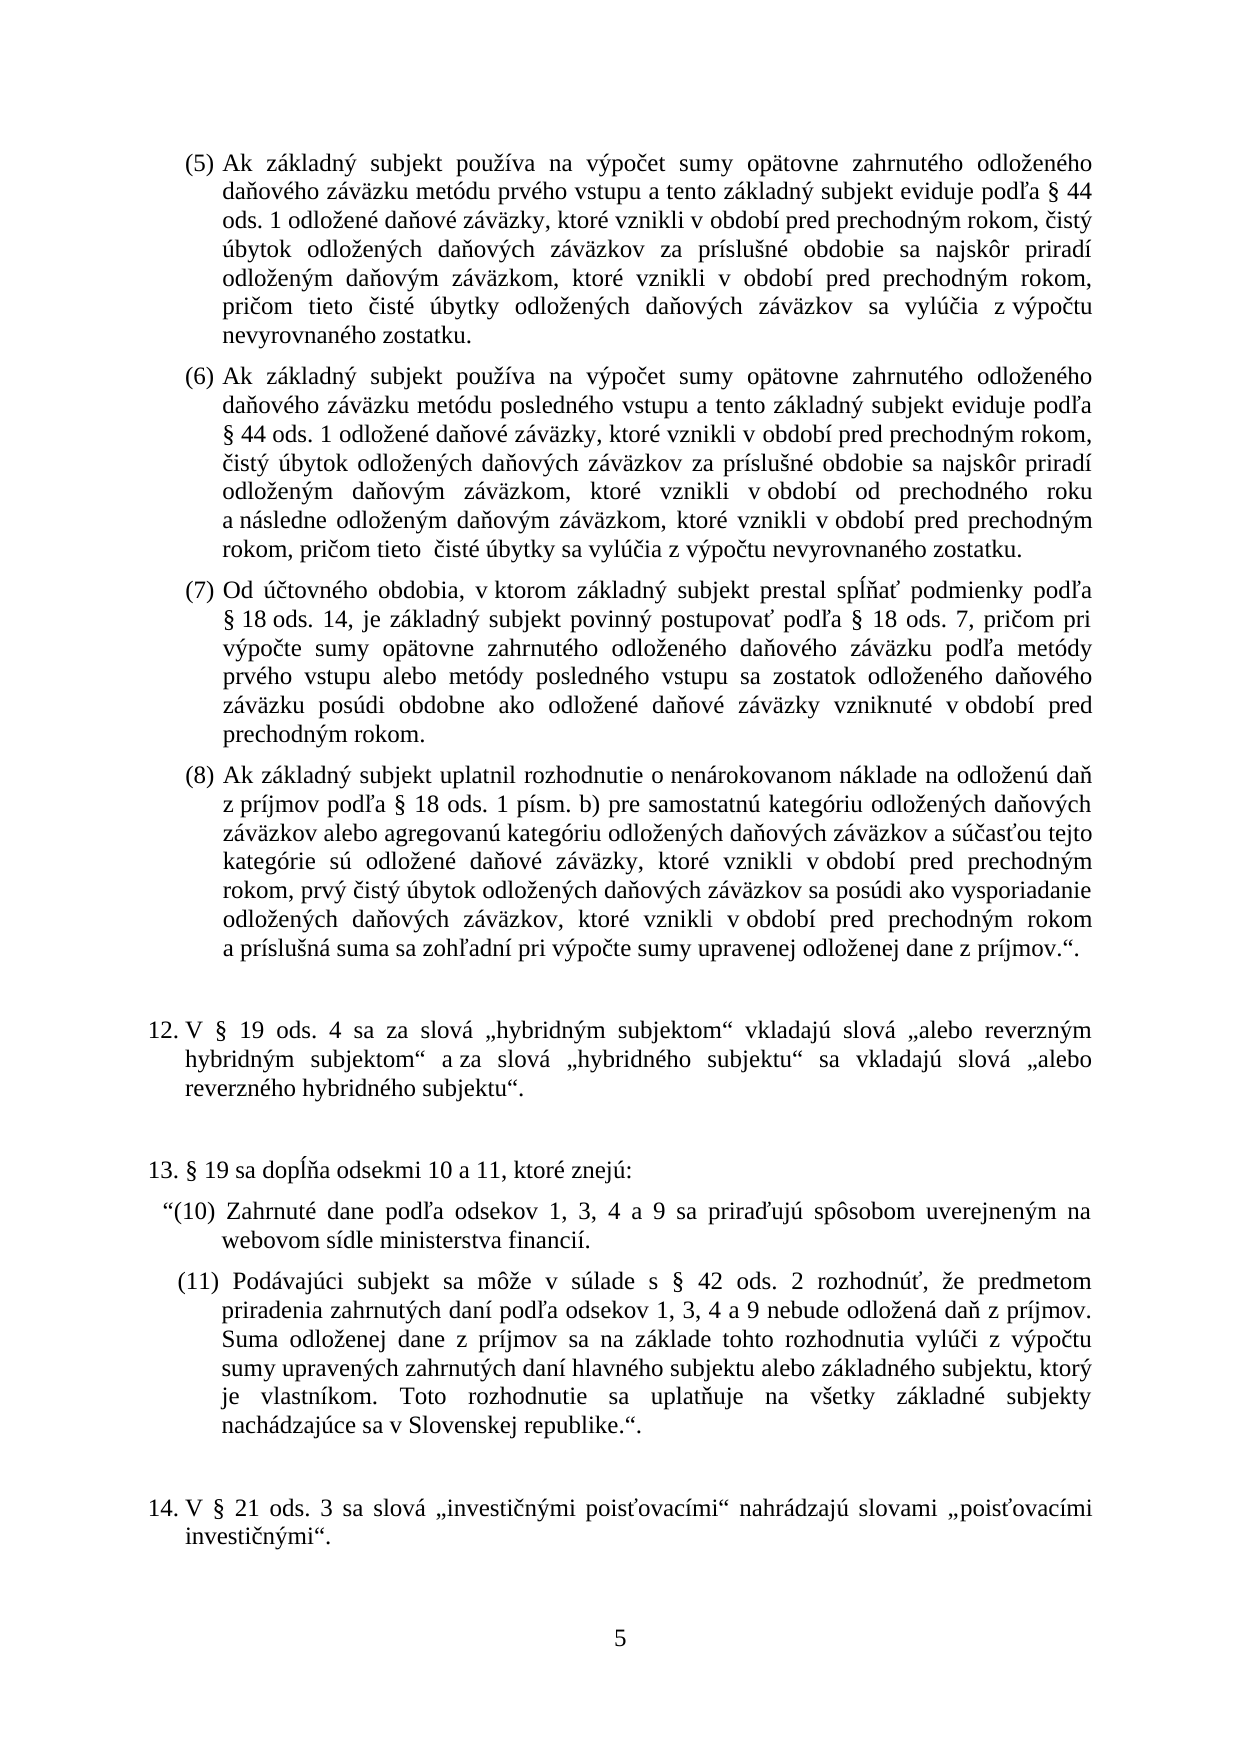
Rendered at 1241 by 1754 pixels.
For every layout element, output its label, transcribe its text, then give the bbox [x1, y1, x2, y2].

list Ak základný subjekt používa na výpočet sumy opätovne zahrnutého odloženého daňového záväzku metódu prvého vstupu a tento základný subjekt eviduje podľa § 44 ods. 1 odložené daňové záväzky, ktoré vznikli v období pred prechodným rokom, čistý úbytok odložených daňových záväzkov za príslušné obdobie sa najskôr priradí odloženým daňovým záväzkom, ktoré vznikli v období pred prechodným rokom, pričom tieto čisté úbytky odložených daňových záväzkov sa vylúčia z výpočtu nevyrovnaného zostatku. [185, 148, 1093, 349]
list V § 21 ods. 3 sa slová „investičnými poisťovacími“ nahrádzajú slovami „poisťovacími investičnými“. [148, 1493, 1093, 1550]
list Ak základný subjekt používa na výpočet sumy opätovne zahrnutého odloženého daňového záväzku metódu posledného vstupu a tento základný subjekt eviduje podľa § 44 ods. 1 odložené daňové záväzky, ktoré vznikli v období pred prechodným rokom, čistý úbytok odložených daňových záväzkov za príslušné obdobie sa najskôr priradí odloženým daňovým záväzkom, ktoré vznikli v období od prechodného roku a následne odloženým daňovým záväzkom, ktoré vznikli v období pred prechodným rokom, pričom tieto čisté úbytky sa vylúčia z výpočtu nevyrovnaného zostatku. [185, 361, 1093, 563]
list “(10) Zahrnuté dane podľa odsekov 1, 3, 4 a 9 sa priraďujú spôsobom uverejneným na webovom sídle ministerstva financií. [162, 1196, 1093, 1254]
list Ak základný subjekt uplatnil rozhodnutie o nenárokovanom náklade na odloženú daň z príjmov podľa § 18 ods. 1 písm. b) pre samostatnú kategóriu odložených daňových záväzkov alebo agregovanú kategóriu odložených daňových záväzkov a súčasťou tejto kategórie sú odložené daňové záväzky, ktoré vznikli v období pred prechodným rokom, prvý čistý úbytok odložených daňových záväzkov sa posúdi ako vysporiadanie odložených daňových záväzkov, ktoré vznikli v období pred prechodným rokom a príslušná suma sa zohľadní pri výpočte sumy upravenej odloženej dane z príjmov.“. [185, 760, 1093, 961]
list Od účtovného obdobia, v ktorom základný subjekt prestal spĺňať podmienky podľa § 18 ods. 14, je základný subjekt povinný postupovať podľa § 18 ods. 7, pričom pri výpočte sumy opätovne zahrnutého odloženého daňového záväzku podľa metódy prvého vstupu alebo metódy posledného vstupu sa zostatok odloženého daňového záväzku posúdi obdobne ako odložené daňové záväzky vzniknuté v období pred prechodným rokom. [185, 575, 1093, 748]
list (11) Podávajúci subjekt sa môže v súlade s § 42 ods. 2 rozhodnúť, že predmetom priradenia zahrnutých daní podľa odsekov 1, 3, 4 a 9 nebude odložená daň z príjmov. Suma odloženej dane z príjmov sa na základe tohto rozhodnutia vylúči z výpočtu sumy upravených zahrnutých daní hlavného subjektu alebo základného subjektu, ktorý je vlastníkom. Toto rozhodnutie sa uplatňuje na všetky základné subjekty nachádzajúce sa v Slovenskej republike.“. [177, 1266, 1093, 1439]
list V § 19 ods. 4 sa za slová „hybridným subjektom“ vkladajú slová „alebo reverzným hybridným subjektom“ a za slová „hybridného subjektu“ sa vkladajú slová „alebo reverzného hybridného subjektu“. [148, 1015, 1093, 1101]
list § 19 sa dopĺňa odsekmi 10 a 11, ktoré znejú: [148, 1155, 1093, 1184]
